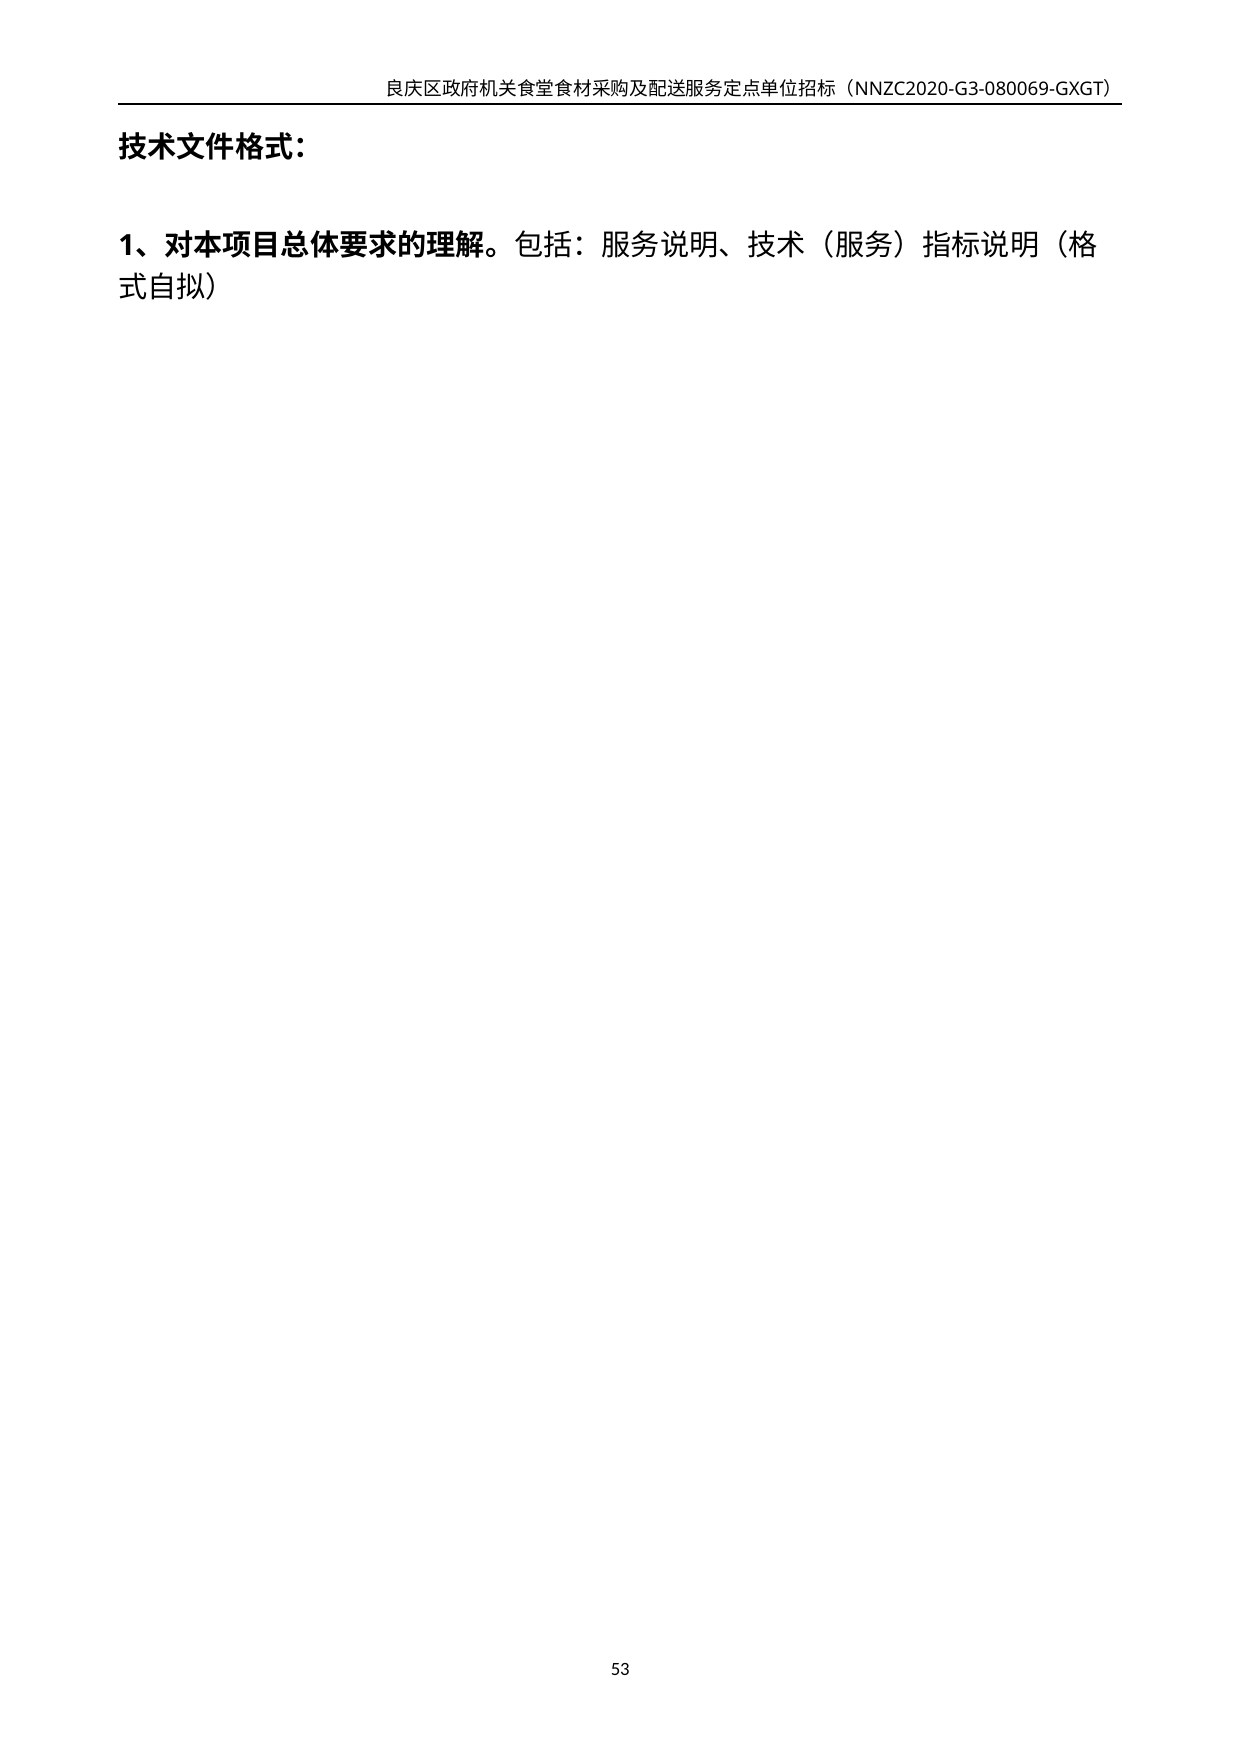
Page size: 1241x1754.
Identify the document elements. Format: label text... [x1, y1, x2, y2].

text 技术文件格式： [118, 131, 1122, 164]
text 1、对本项目总体要求的理解。包括：服务说明、技术（服务）指标说明（格式自拟） [118, 221, 1122, 306]
